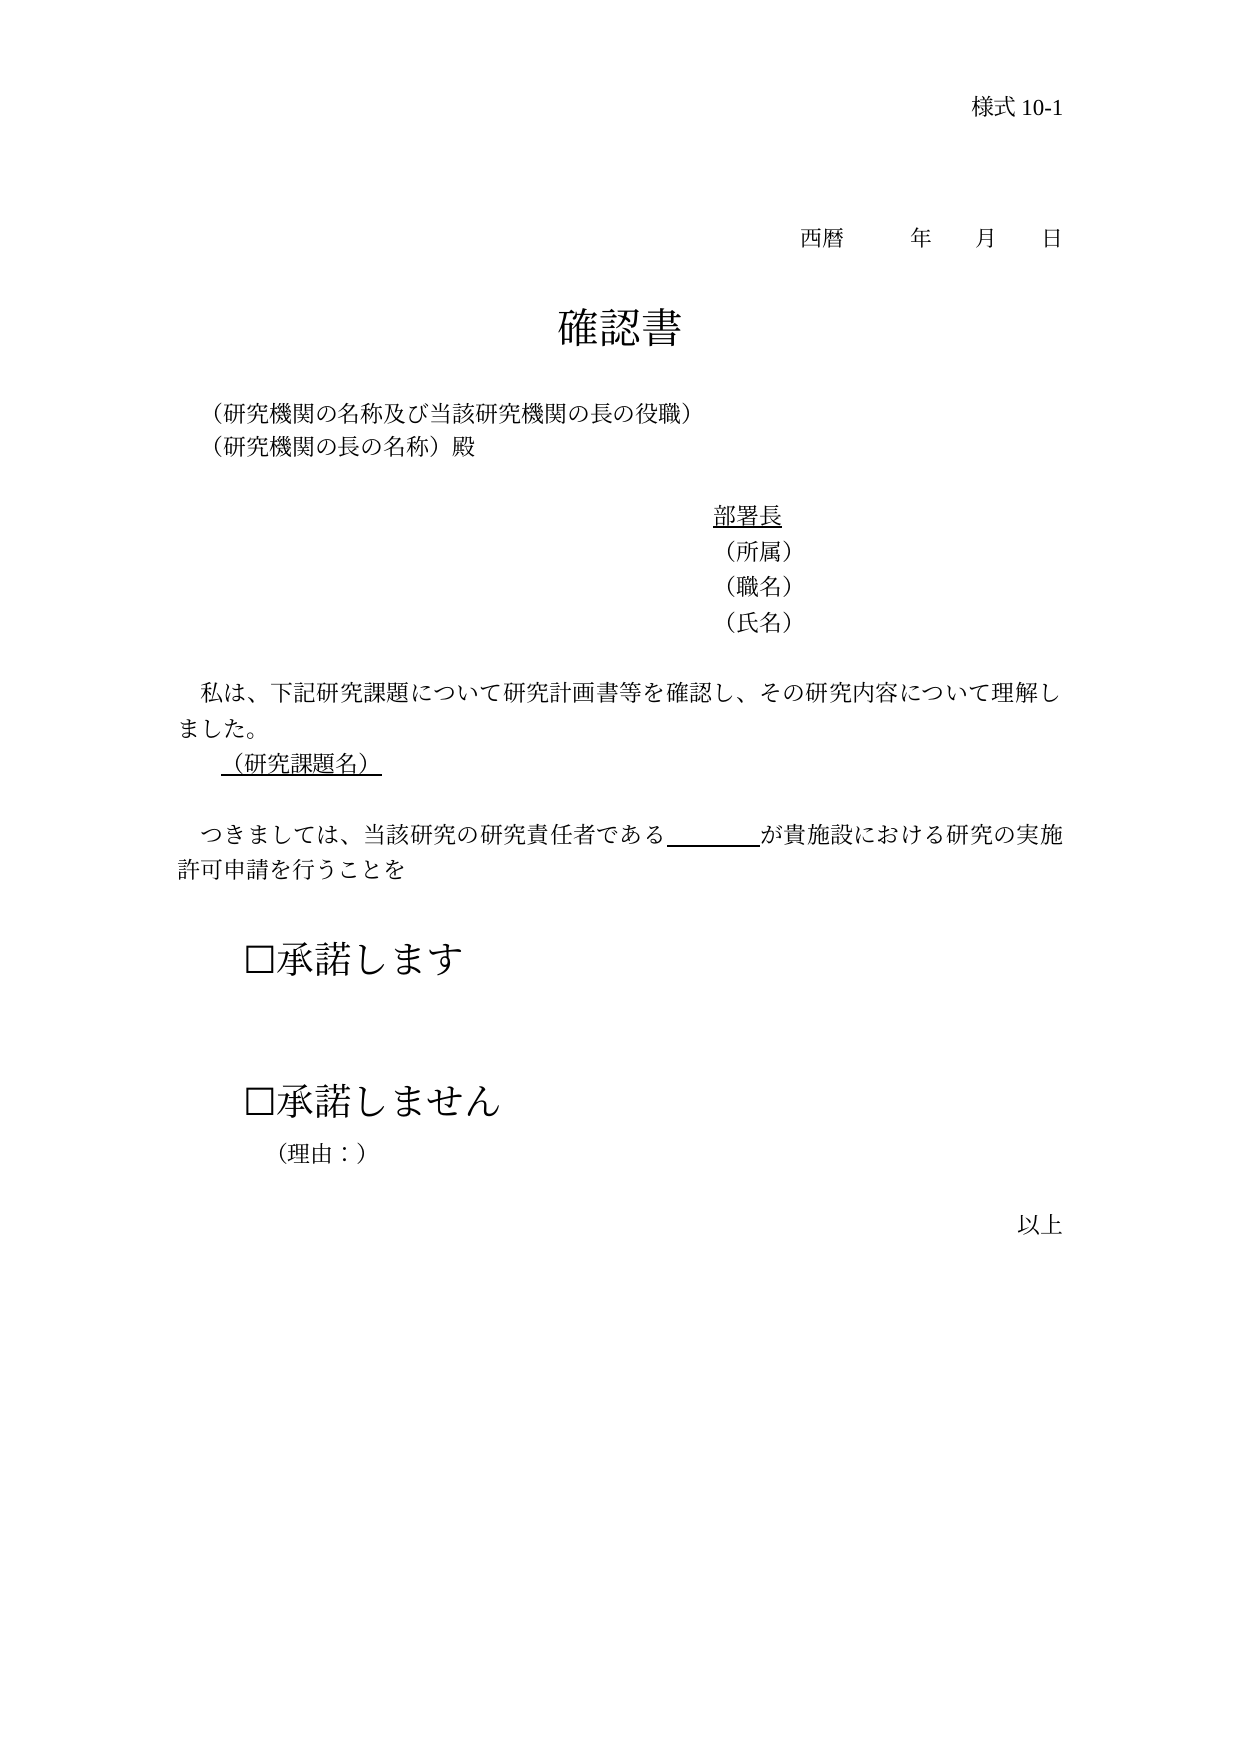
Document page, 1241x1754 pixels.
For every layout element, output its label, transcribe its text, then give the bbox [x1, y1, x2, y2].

text 承諾します [243, 922, 1063, 993]
text （所属） [713, 533, 1063, 568]
text 私は、下記研究課題について研究計画書等を確認し、その研究内容について理解しました。 [177, 674, 1063, 745]
text （研究機関の長の名称）殿 [177, 429, 1063, 462]
text （職名） [713, 568, 1063, 603]
text 西暦 年 月 日 [650, 219, 1063, 254]
text （研究課題名） [221, 745, 1063, 781]
text 承諾しません [243, 1064, 1063, 1135]
text （氏名） [713, 603, 1063, 639]
text 確認書 [177, 290, 1063, 361]
text 以上 [177, 1206, 1063, 1241]
text つきましては、当該研究の研究責任者である が貴施設における研究の実施許可申請を行うことを [177, 816, 1063, 887]
text （研究機関の名称及び当該研究機関の長の役職） [177, 396, 1063, 429]
text （理由：） [265, 1135, 1063, 1170]
text 部署長 [713, 497, 1063, 533]
